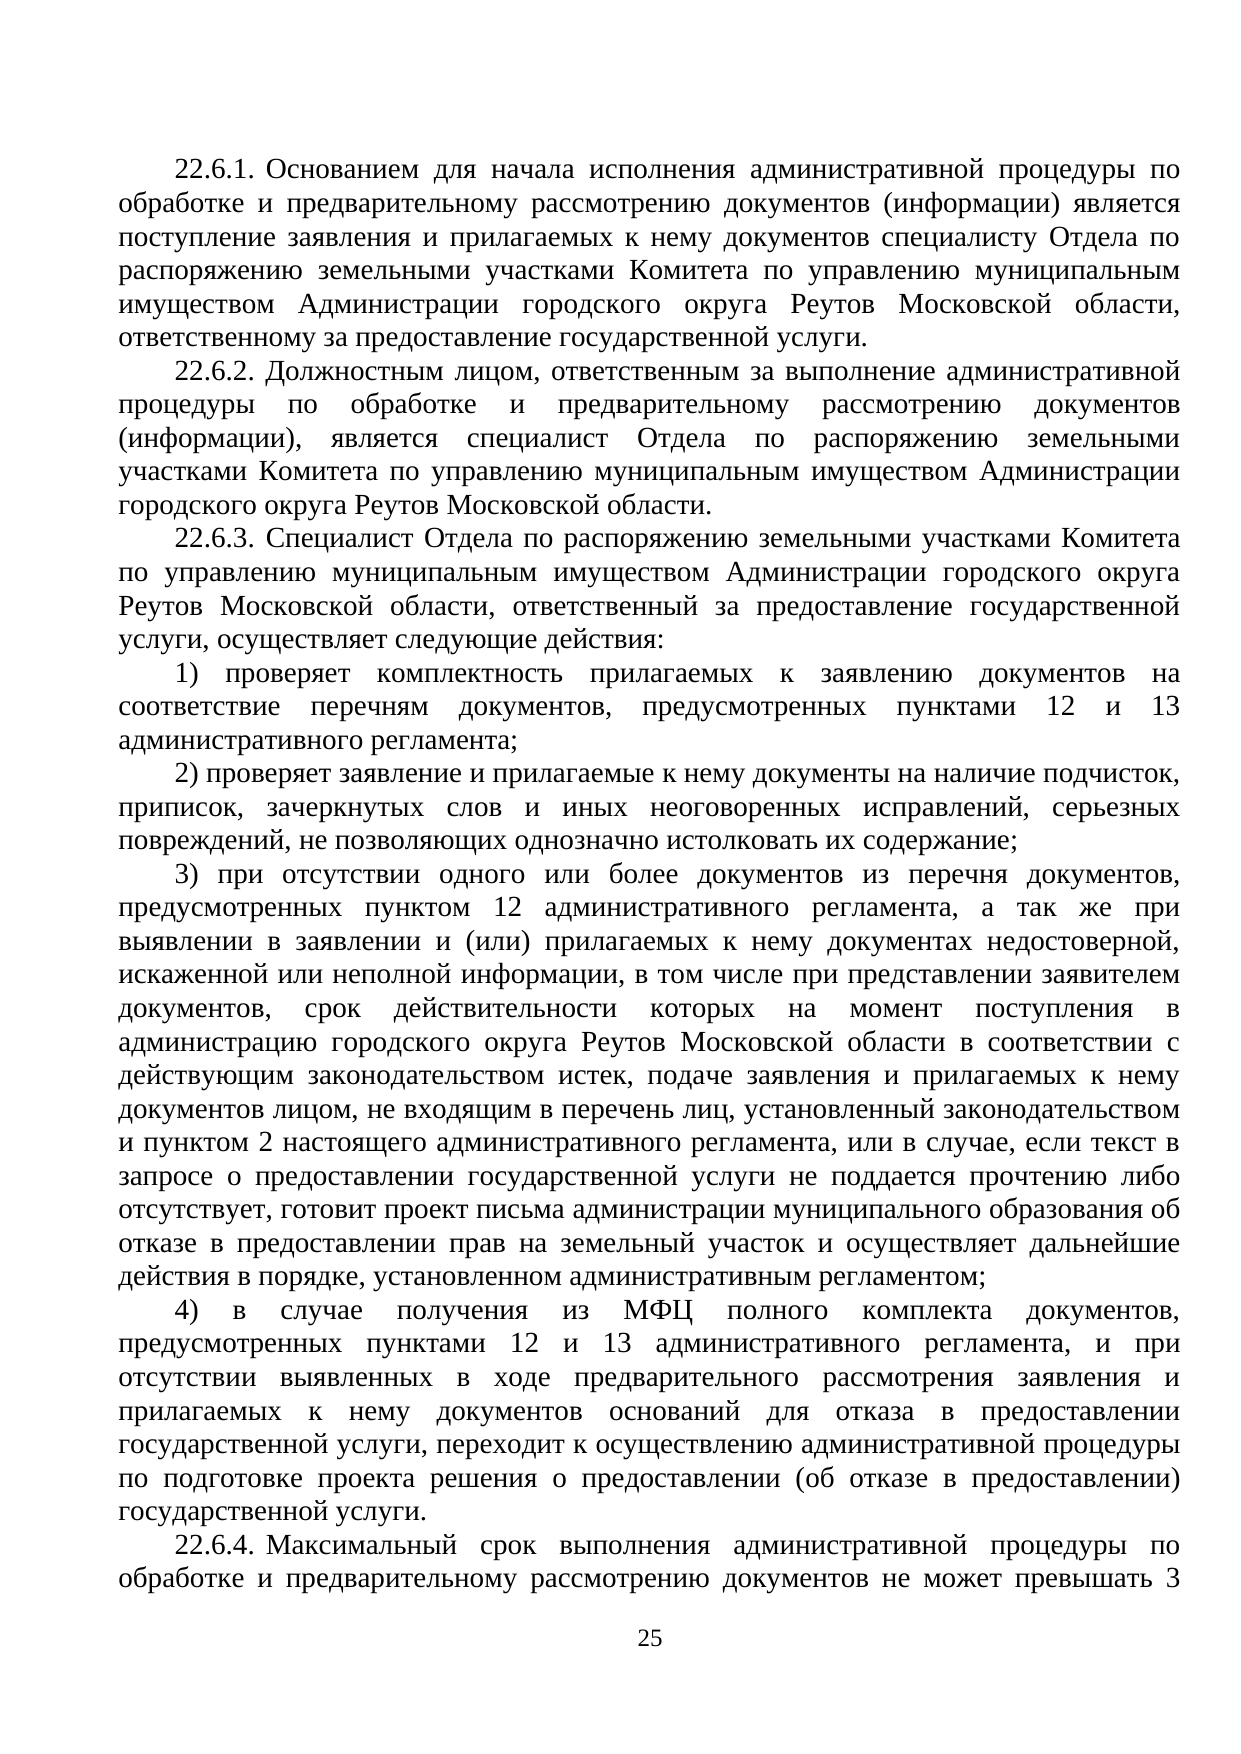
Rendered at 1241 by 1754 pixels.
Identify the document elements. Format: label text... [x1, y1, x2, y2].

text 3) при отсутствии одного или более документов из перечня документов, предусмотренных пунктом 12 административного регламента, а так же при выявлении в заявлении и (или) прилагаемых к нему документах недостоверной, искаженной или неполной информации, в том числе при представлении заявителем документов, срок действительности которых на момент поступления в администрацию городского округа Реутов Московской области в соответствии с действующим законодательством истек, подаче заявления и прилагаемых к нему документов лицом, не входящим в перечень лиц, установленный законодательством и пунктом 2 настоящего административного регламента, или в случае, если текст в запросе о предоставлении государственной услуги не поддается прочтению либо отсутствует, готовит проект письма администрации муниципального образования об отказе в предоставлении прав на земельный участок и осуществляет дальнейшие действия в порядке, установленном административным регламентом; [118, 856, 1181, 1292]
text 1) проверяет комплектность прилагаемых к заявлению документов на соответствие перечням документов, предусмотренных пунктами 12 и 13 административного регламента; [118, 655, 1181, 755]
text 4) в случае получения из МФЦ полного комплекта документов, предусмотренных пунктами 12 и 13 административного регламента, и при отсутствии выявленных в ходе предварительного рассмотрения заявления и прилагаемых к нему документов оснований для отказа в предоставлении государственной услуги, переходит к осуществлению административной процедуры по подготовке проекта решения о предоставлении (об отказе в предоставлении) государственной услуги. [118, 1292, 1181, 1527]
text 22.6.3. Специалист Отдела по распоряжению земельными участками Комитета по управлению муниципальным имуществом Администрации городского округа Реутов Московской области, ответственный за предоставление государственной услуги, осуществляет следующие действия: [118, 521, 1181, 655]
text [118, 1527, 1181, 1594]
text 22.6.2. Должностным лицом, ответственным за выполнение административной процедуры по обработке и предварительному рассмотрению документов (информации), является специалист Отдела по распоряжению земельными участками Комитета по управлению муниципальным имуществом Администрации городского округа Реутов Московской области. [118, 353, 1181, 521]
text 2) проверяет заявление и прилагаемые к нему документы на наличие подчисток, приписок, зачеркнутых слов и иных неоговоренных исправлений, серьезных повреждений, не позволяющих однозначно истолковать их содержание; [118, 755, 1181, 856]
text 22.6.1. Основанием для начала исполнения административной процедуры по обработке и предварительному рассмотрению документов (информации) является поступление заявления и прилагаемых к нему документов специалисту Отдела по распоряжению земельными участками Комитета по управлению муниципальным имуществом Администрации городского округа Реутов Московской области, ответственному за предоставление государственной услуги. [118, 152, 1181, 353]
